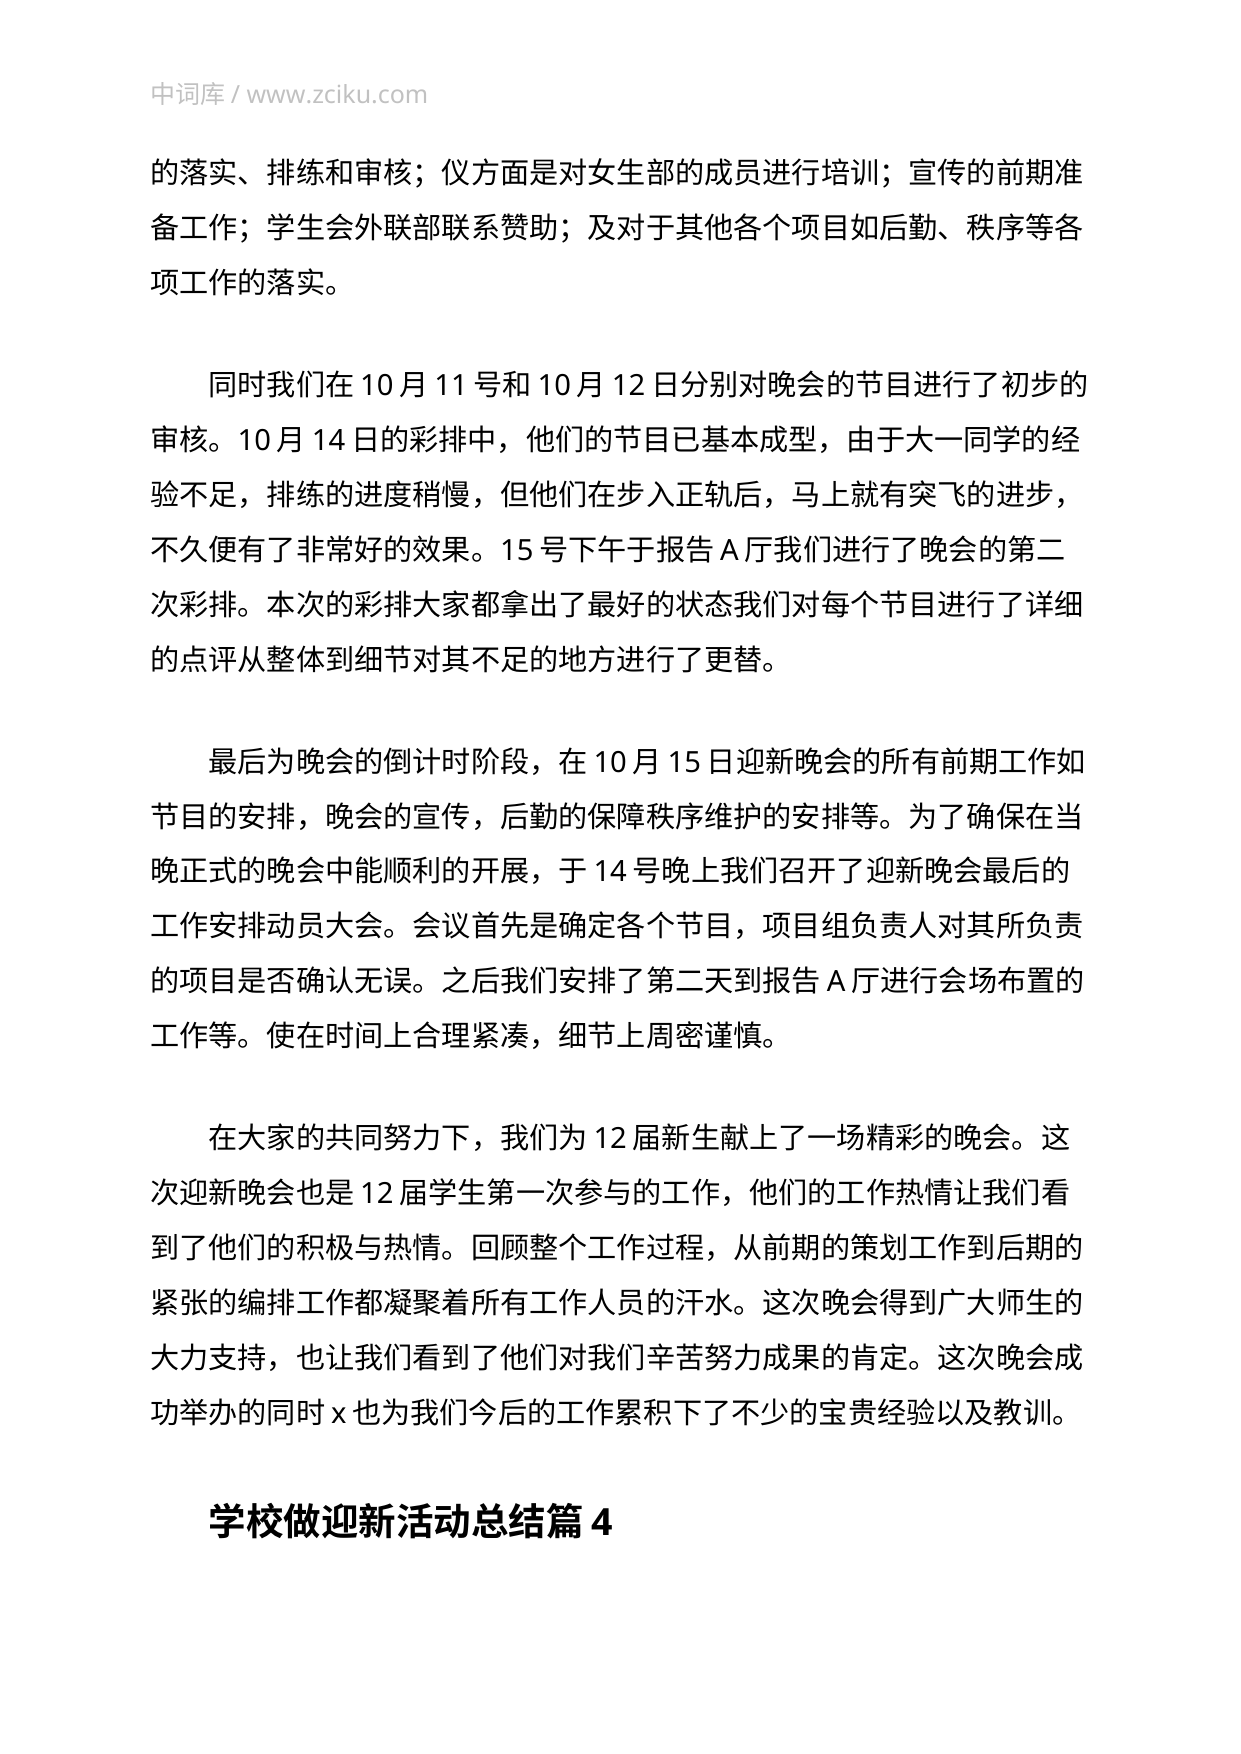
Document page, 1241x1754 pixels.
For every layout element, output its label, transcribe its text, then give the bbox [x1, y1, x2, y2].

text 最后为晚会的倒计时阶段，在10月15日迎新晚会的所有前期工作如节目的安排，晚会的宣传，后勤的保障秩序维护的安排等。为了确保在当晚正式的晚会中能顺利的开展，于14号晚上我们召开了迎新晚会最后的工作安排动员大会。会议首先是确定各个节目，项目组负责人对其所负责的项目是否确认无误。之后我们安排了第二天到报告A厅进行会场布置的工作等。使在时间上合理紧凑，细节上周密谨慎。 [150, 738, 1090, 1055]
text 学校做迎新活动总结篇4 [150, 1491, 1090, 1546]
text 在大家的共同努力下，我们为12届新生献上了一场精彩的晚会。这次迎新晚会也是12届学生第一次参与的工作，他们的工作热情让我们看到了他们的积极与热情。回顾整个工作过程，从前期的策划工作到后期的紧张的编排工作都凝聚着所有工作人员的汗水。这次晚会得到广大师生的大力支持，也让我们看到了他们对我们辛苦努力成果的肯定。这次晚会成功举办的同时x也为我们今后的工作累积下了不少的宝贵经验以及教训。 [150, 1115, 1090, 1432]
text 同时我们在10月11号和10月12日分别对晚会的节目进行了初步的审核。10月14日的彩排中，他们的节目已基本成型，由于大一同学的经验不足，排练的进度稍慢，但他们在步入正轨后，马上就有突飞的进步，不久便有了非常好的效果。15号下午于报告A厅我们进行了晚会的第二次彩排。本次的彩排大家都拿出了最好的状态我们对每个节目进行了详细的点评从整体到细节对其不足的地方进行了更替。 [150, 362, 1090, 679]
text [150, 150, 1090, 302]
